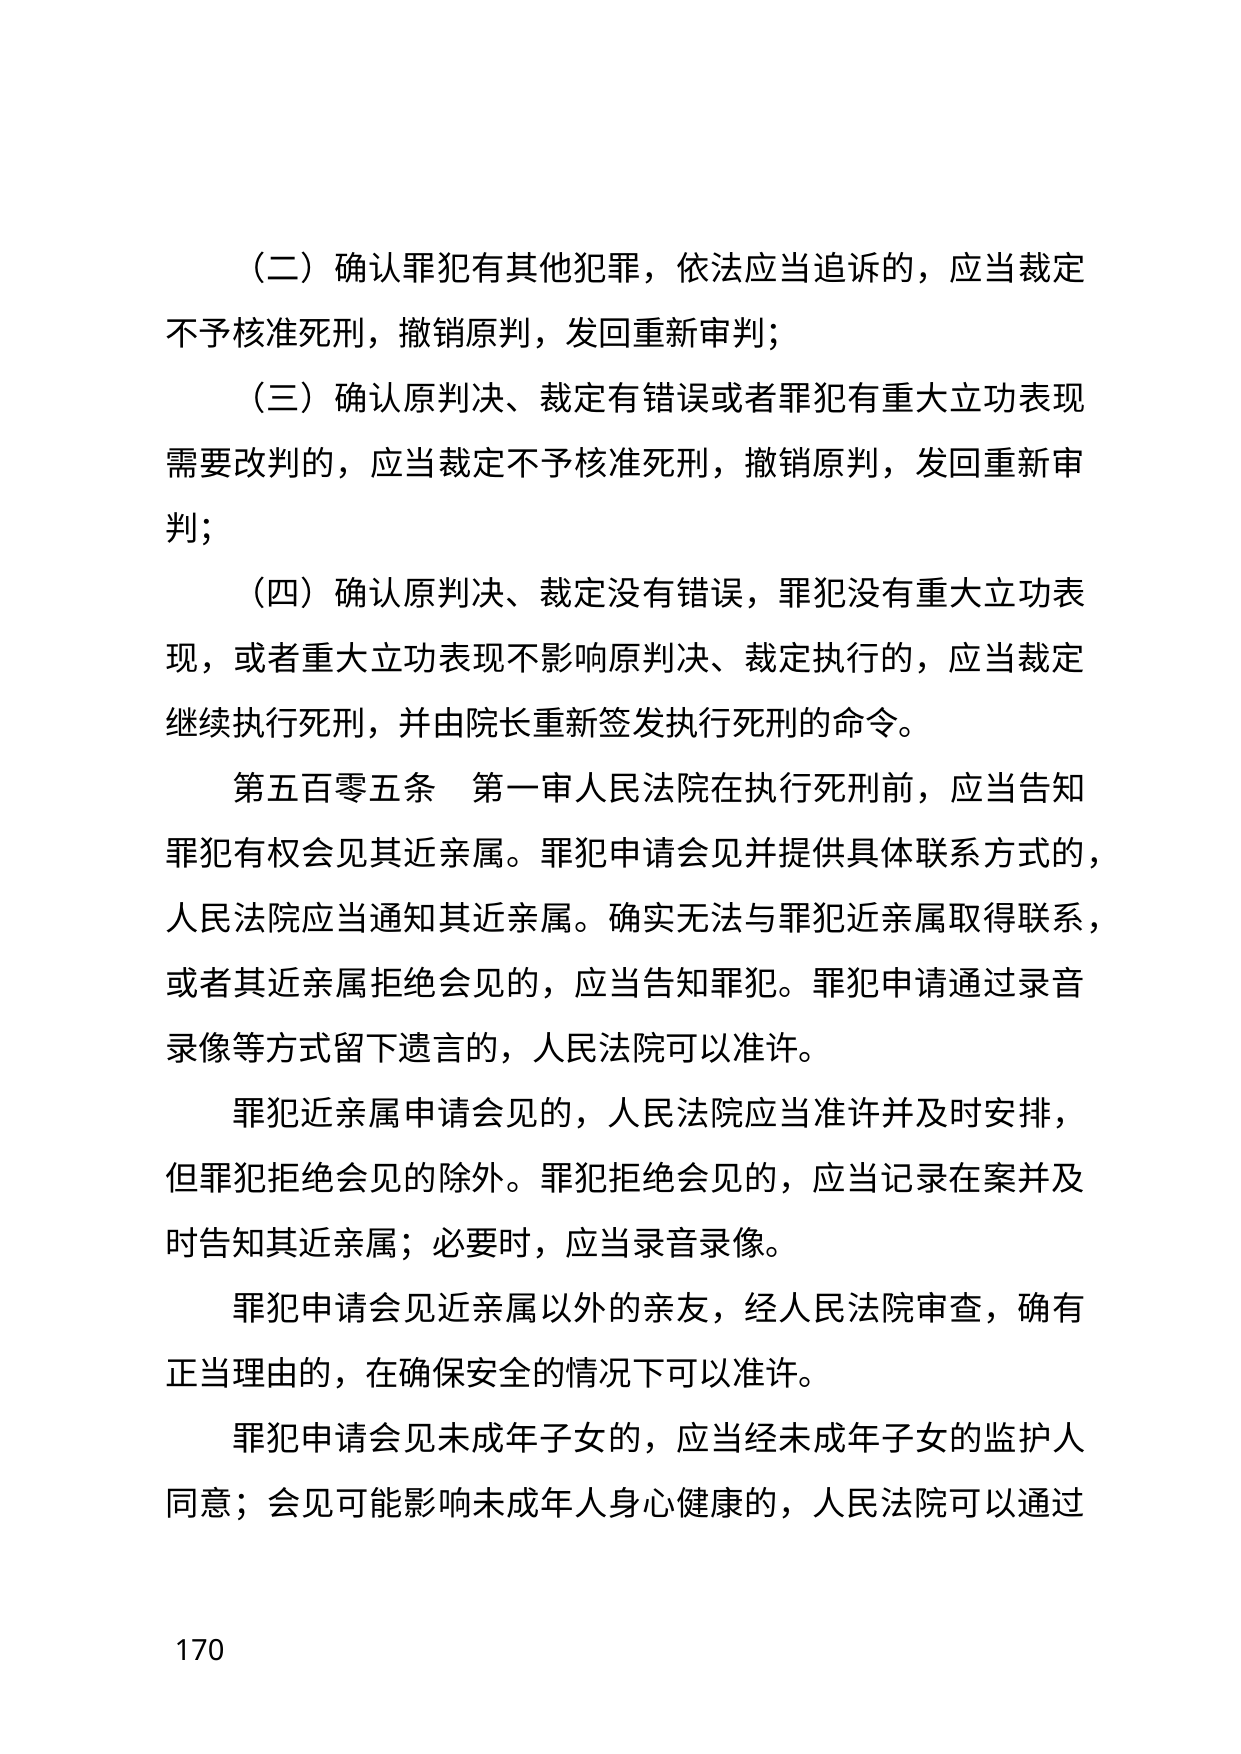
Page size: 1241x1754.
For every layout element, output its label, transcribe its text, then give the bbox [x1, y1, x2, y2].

text 第五百零五条 第一审人民法院在执行死刑前，应当告知罪犯有权会见其近亲属。罪犯申请会见并提供具体联系方式的，人民法院应当通知其近亲属。确实无法与罪犯近亲属取得联系，或者其近亲属拒绝会见的，应当告知罪犯。罪犯申请通过录音录像等方式留下遗言的，人民法院可以准许。 [165, 753, 1087, 1078]
text （二）确认罪犯有其他犯罪，依法应当追诉的，应当裁定不予核准死刑，撤销原判，发回重新审判； [165, 233, 1087, 363]
text （三）确认原判决、裁定有错误或者罪犯有重大立功表现，需要改判的，应当裁定不予核准死刑，撤销原判，发回重新审判； [165, 363, 1087, 558]
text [165, 1403, 1087, 1533]
text （四）确认原判决、裁定没有错误，罪犯没有重大立功表现，或者重大立功表现不影响原判决、裁定执行的，应当裁定继续执行死刑，并由院长重新签发执行死刑的命令。 [165, 558, 1087, 753]
text 罪犯近亲属申请会见的，人民法院应当准许并及时安排，但罪犯拒绝会见的除外。罪犯拒绝会见的，应当记录在案并及时告知其近亲属；必要时，应当录音录像。 [165, 1078, 1087, 1273]
text 罪犯申请会见近亲属以外的亲友，经人民法院审查，确有正当理由的，在确保安全的情况下可以准许。 [165, 1273, 1087, 1403]
